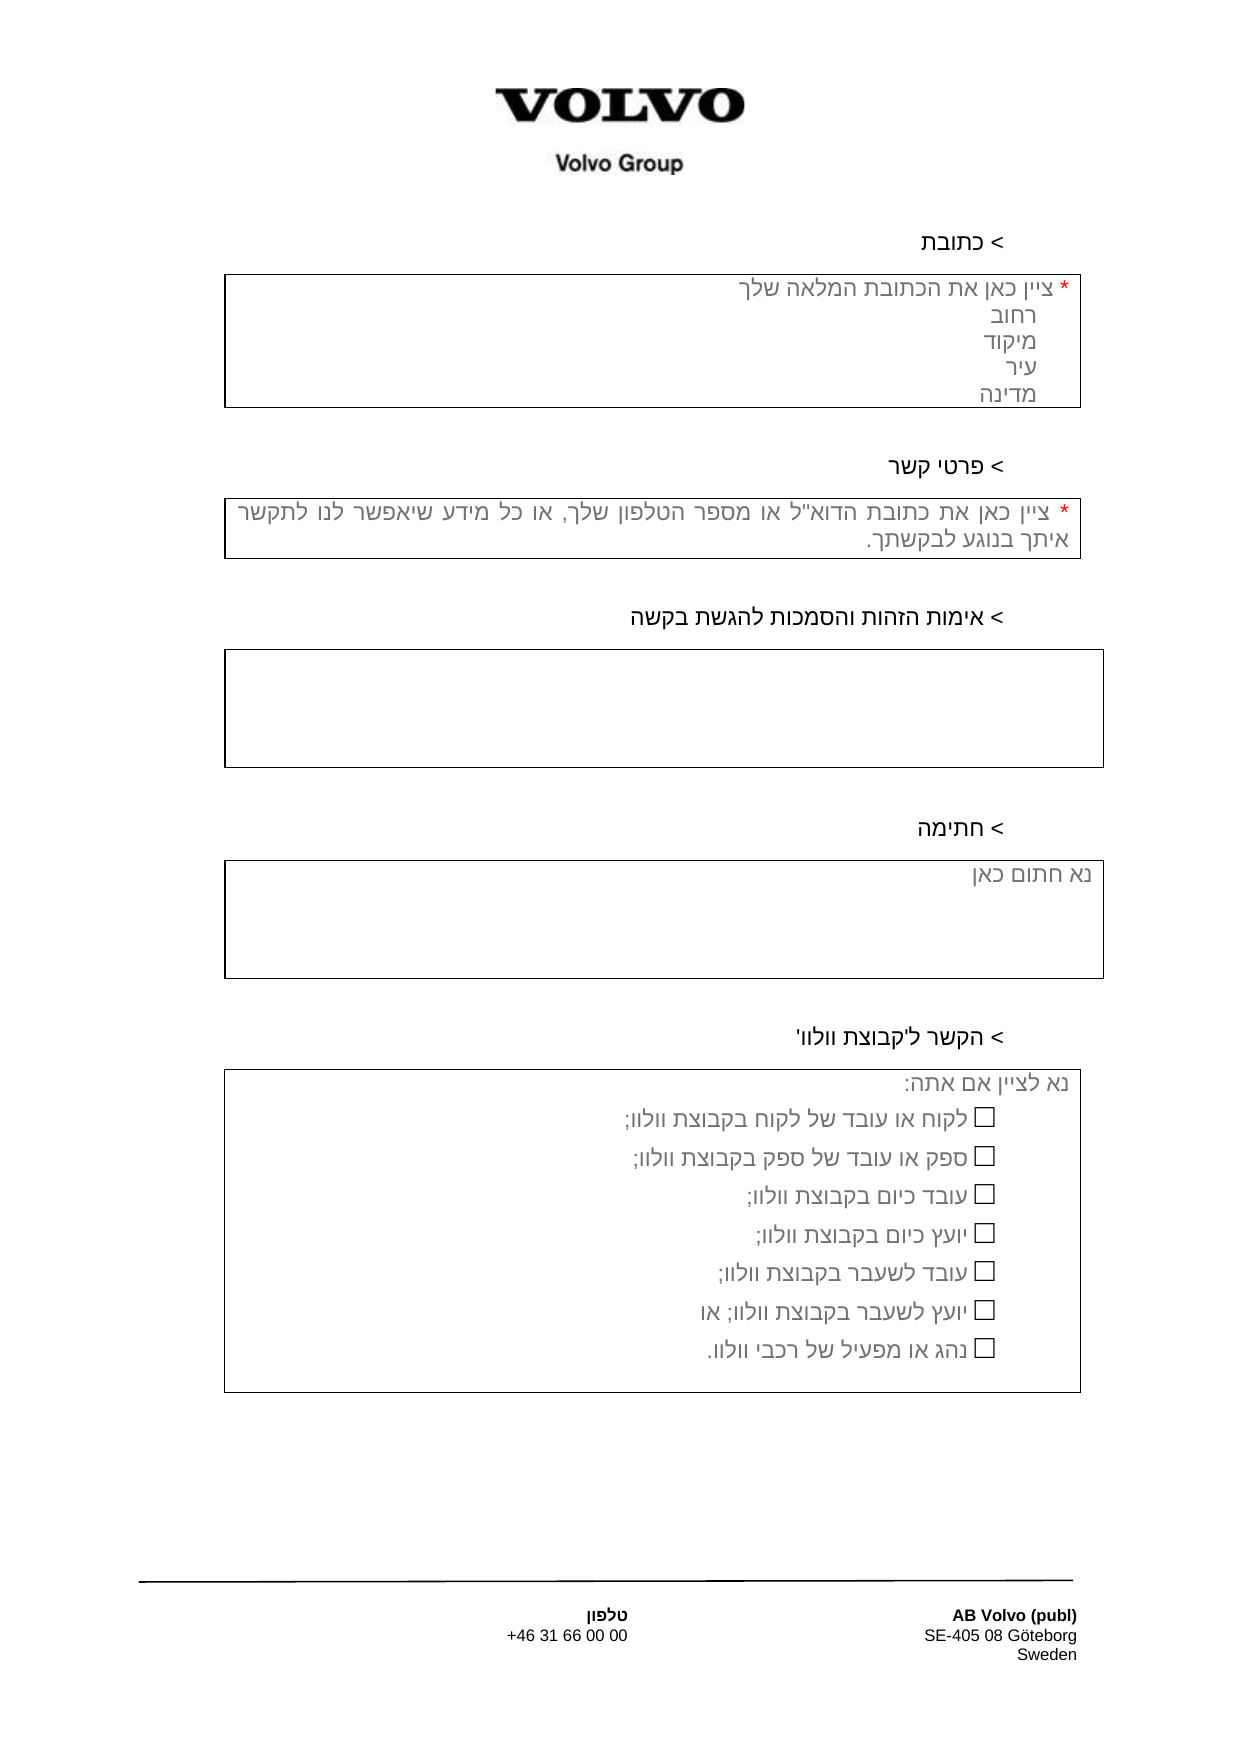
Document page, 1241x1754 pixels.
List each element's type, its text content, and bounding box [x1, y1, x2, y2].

text > אימות הזהות והסמכות להגשת בקשה [148, 603, 1004, 630]
text > הקשר ל'קבוצת וולוו' [148, 1024, 1004, 1050]
picture [495, 88, 745, 175]
text > כתובת [148, 229, 1004, 256]
text > חתימה [148, 815, 1004, 841]
table_header * ציין כאן את הכתובת המלאה שלך רחוב מיקוד עיר מדינה [226, 275, 1080, 407]
table_header * ציין כאן את כתובת הדוא"ל או מספר הטלפון שלך, או כל מידע שיאפשר לנו לתקשר איתך בנוגע לבקשתך. [226, 499, 1080, 557]
table_header נא לציין אם אתה: □ לקוח או עובד של לקוח בקבוצת וולוו; □ ספק או עובד של ספק בקבוצת וולוו; □ עובד כיום בקבוצת וולוו; □ יועץ כיום בקבוצת וולוו; □ עובד לשעבר בקבוצת וולוו; □ יועץ לשעבר בקבוצת וולוו; או □ נהג או מפעיל של רכבי וולוו. [225, 1070, 1080, 1392]
table_header נא חתום כאן [226, 861, 1103, 978]
text > פרטי קשר [148, 453, 1004, 479]
table_header [226, 650, 1103, 767]
